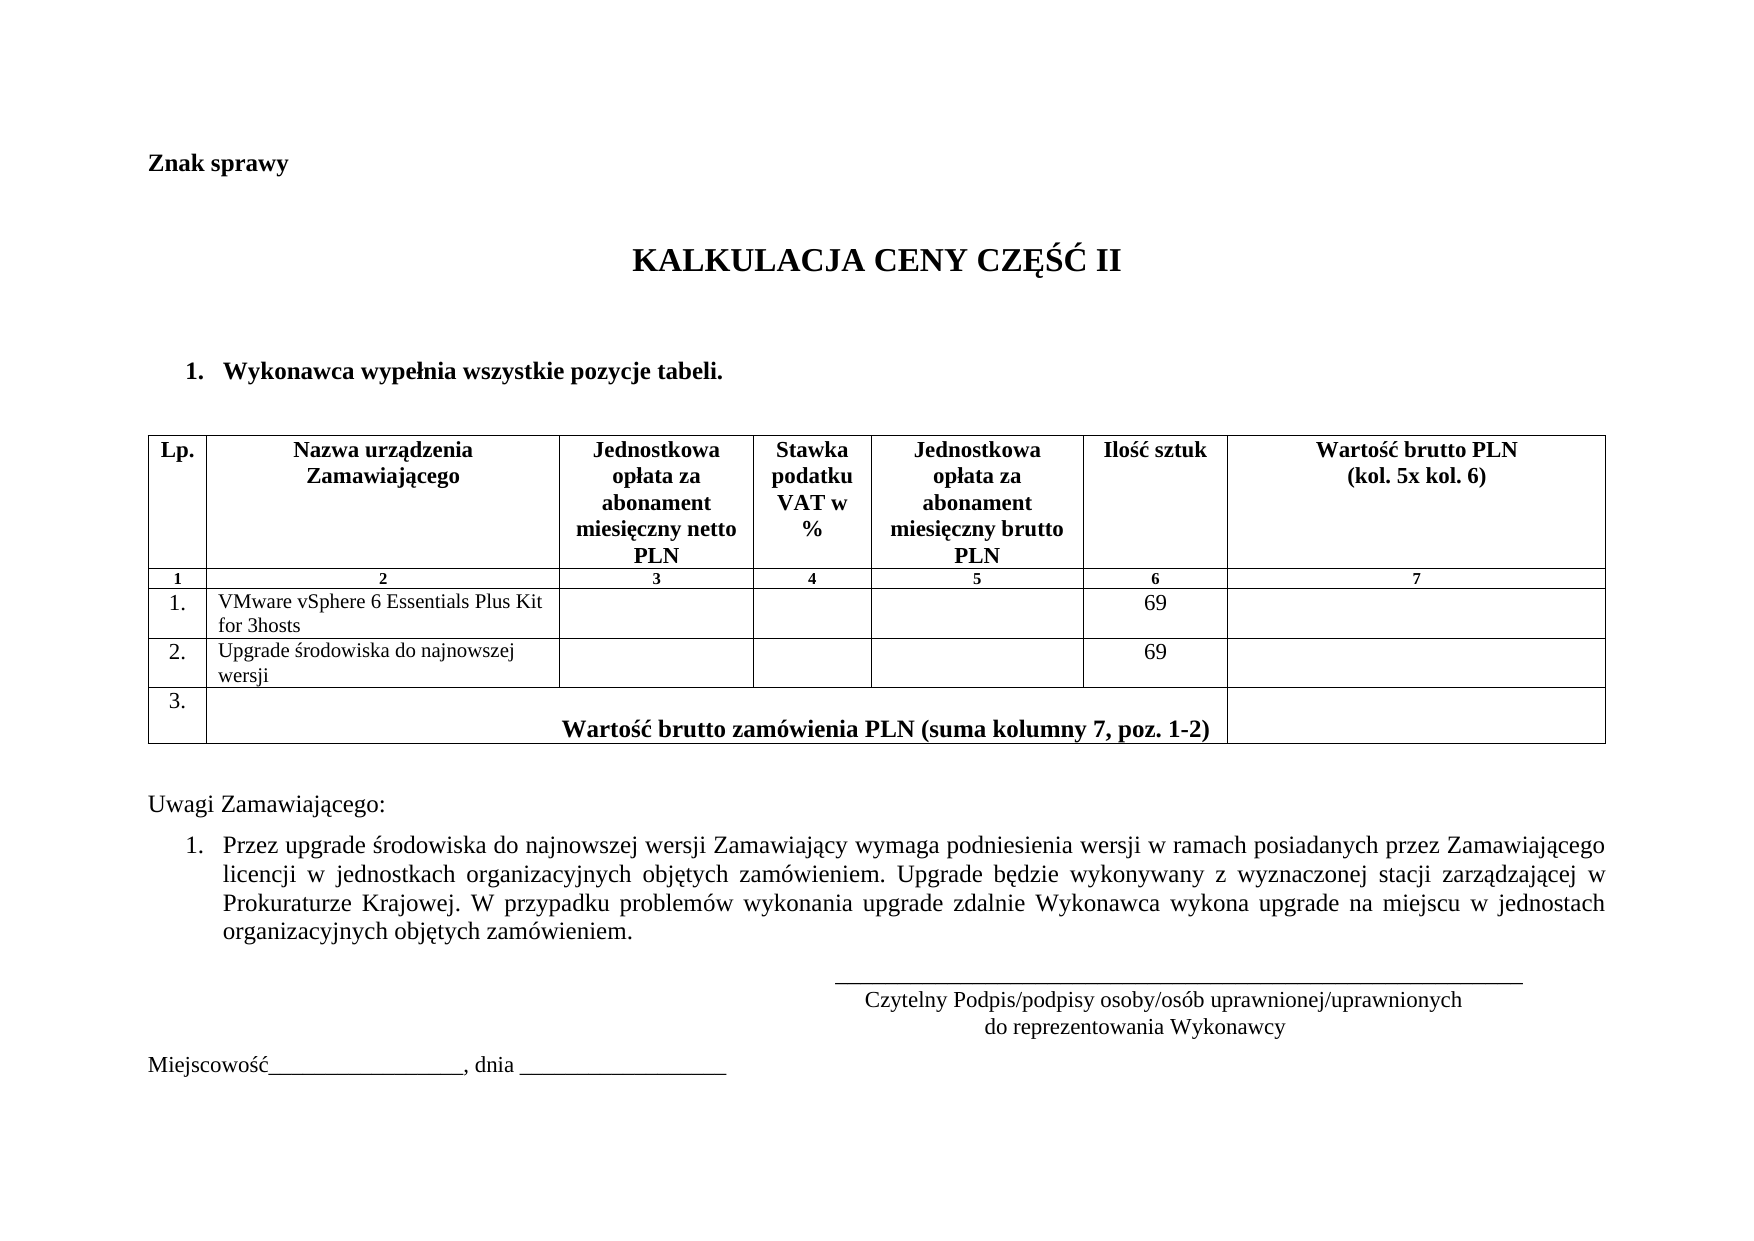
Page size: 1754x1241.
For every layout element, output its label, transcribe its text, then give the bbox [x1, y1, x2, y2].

list Przez upgrade środowiska do najnowszej wersji Zamawiający wymaga podniesienia wersji w ramach posiadanych przez Zamawiającego licencji w jednostkach organizacyjnych objętych zamówieniem. Upgrade będzie wykonywany z wyznaczonej stacji zarządzającej w Prokuraturze Krajowej. W przypadku problemów wykonania upgrade zdalnie Wykonawca wykona upgrade na miejscu w jednostach organizacyjnych objętych zamówieniem. [185, 830, 1606, 945]
table_cell 3. [149, 688, 206, 743]
table_cell [1228, 639, 1605, 687]
table_cell [560, 589, 753, 637]
table_cell 2. [149, 639, 206, 687]
table_cell [560, 639, 753, 687]
list Wykonawca wypełnia wszystkie pozycje tabeli. [185, 356, 1606, 385]
text Czytelny Podpis/podpisy osoby/osób uprawnionej/uprawnionych do reprezentowania Wykonawcy [664, 986, 1606, 1039]
table_cell 5 [872, 569, 1083, 588]
table_header Jednostkowa opłata za abonament miesięczny brutto PLN [872, 436, 1083, 568]
table_header Lp. [149, 436, 206, 568]
text KALKULACJA CENY CZĘŚĆ II [148, 240, 1606, 279]
text Uwagi Zamawiającego: [148, 789, 1606, 818]
table_cell 2 [207, 569, 559, 588]
table_header Wartość brutto PLN (kol. 5x kol. 6) [1228, 436, 1605, 568]
table_cell 1 [149, 569, 206, 588]
table_cell [754, 589, 871, 637]
text Miejscowość_________________, dnia __________________ [148, 1052, 1606, 1078]
table_cell 69 [1084, 589, 1227, 637]
table_cell [872, 639, 1083, 687]
table_header Ilość sztuk [1084, 436, 1227, 568]
text _______________________________________________________ [148, 958, 1606, 986]
table_cell [1228, 688, 1605, 743]
table_cell [754, 639, 871, 687]
table_cell 7 [1228, 569, 1605, 588]
table_cell [1228, 589, 1605, 637]
table_cell 6 [1084, 569, 1227, 588]
table_cell [872, 589, 1083, 637]
table_cell Wartość brutto zamówienia PLN (suma kolumny 7, poz. 1-2) [207, 688, 1227, 743]
text Znak sprawy [148, 148, 1606, 176]
table_cell 4 [754, 569, 871, 588]
table_header Stawka podatku VAT w % [754, 436, 871, 568]
table_cell Upgrade środowiska do najnowszej wersji [207, 639, 559, 687]
table_header Jednostkowa opłata za abonament miesięczny netto PLN [560, 436, 753, 568]
table_header Nazwa urządzenia Zamawiającego [207, 436, 559, 568]
table_cell VMware vSphere 6 Essentials Plus Kit for 3hosts [207, 589, 559, 637]
table_cell 3 [560, 569, 753, 588]
table_cell 1. [149, 589, 206, 637]
table_cell 69 [1084, 639, 1227, 687]
